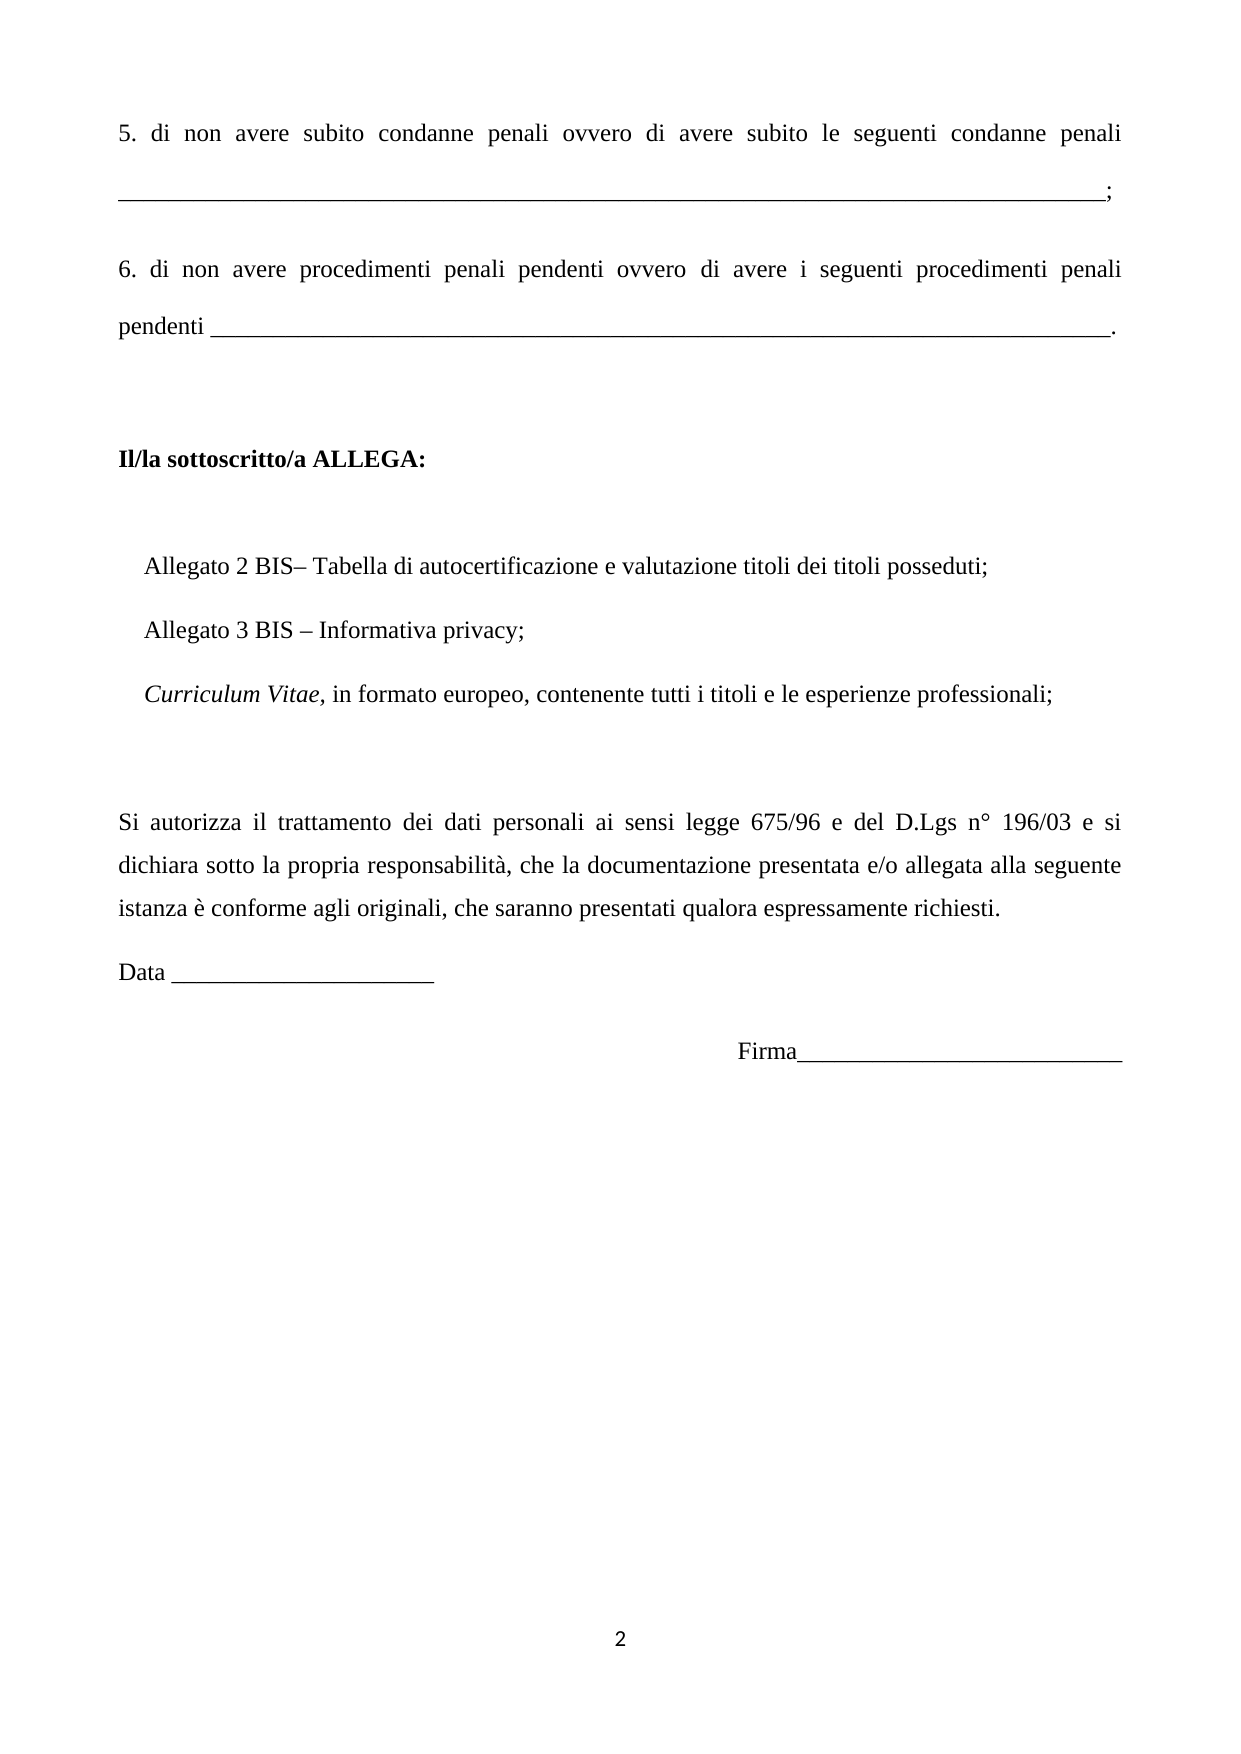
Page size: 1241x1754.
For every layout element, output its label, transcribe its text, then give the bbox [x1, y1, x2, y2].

text  Allegato 2 BIS– Tabella di autocertificazione e valutazione titoli dei titoli posseduti; [118, 551, 1122, 580]
text 6. di non avere procedimenti penali pendenti ovvero di avere i seguenti procedimenti penali pendenti ________________________________________________________________________. [118, 254, 1122, 340]
text Firma__________________________ [118, 1036, 1122, 1064]
text Il/la sottoscritto/a ALLEGA: [118, 444, 1122, 472]
text 5. di non avere subito condanne penali ovvero di avere subito le seguenti condanne penali _______________________________________________________________________________; [118, 118, 1122, 204]
text Si autorizza il trattamento dei dati personali ai sensi legge 675/96 e del D.Lgs n° 196/03 e si dichiara sotto la propria responsabilità, che la documentazione presentata e/o allegata alla seguente istanza è conforme agli originali, che saranno presentati qualora espressamente richiesti. [118, 807, 1122, 922]
text  Curriculum Vitae, in formato europeo, contenente tutti i titoli e le esperienze professionali; [118, 679, 1122, 708]
text  Allegato 3 BIS – Informativa privacy; [118, 615, 1122, 644]
text Data _____________________ [118, 957, 1122, 986]
